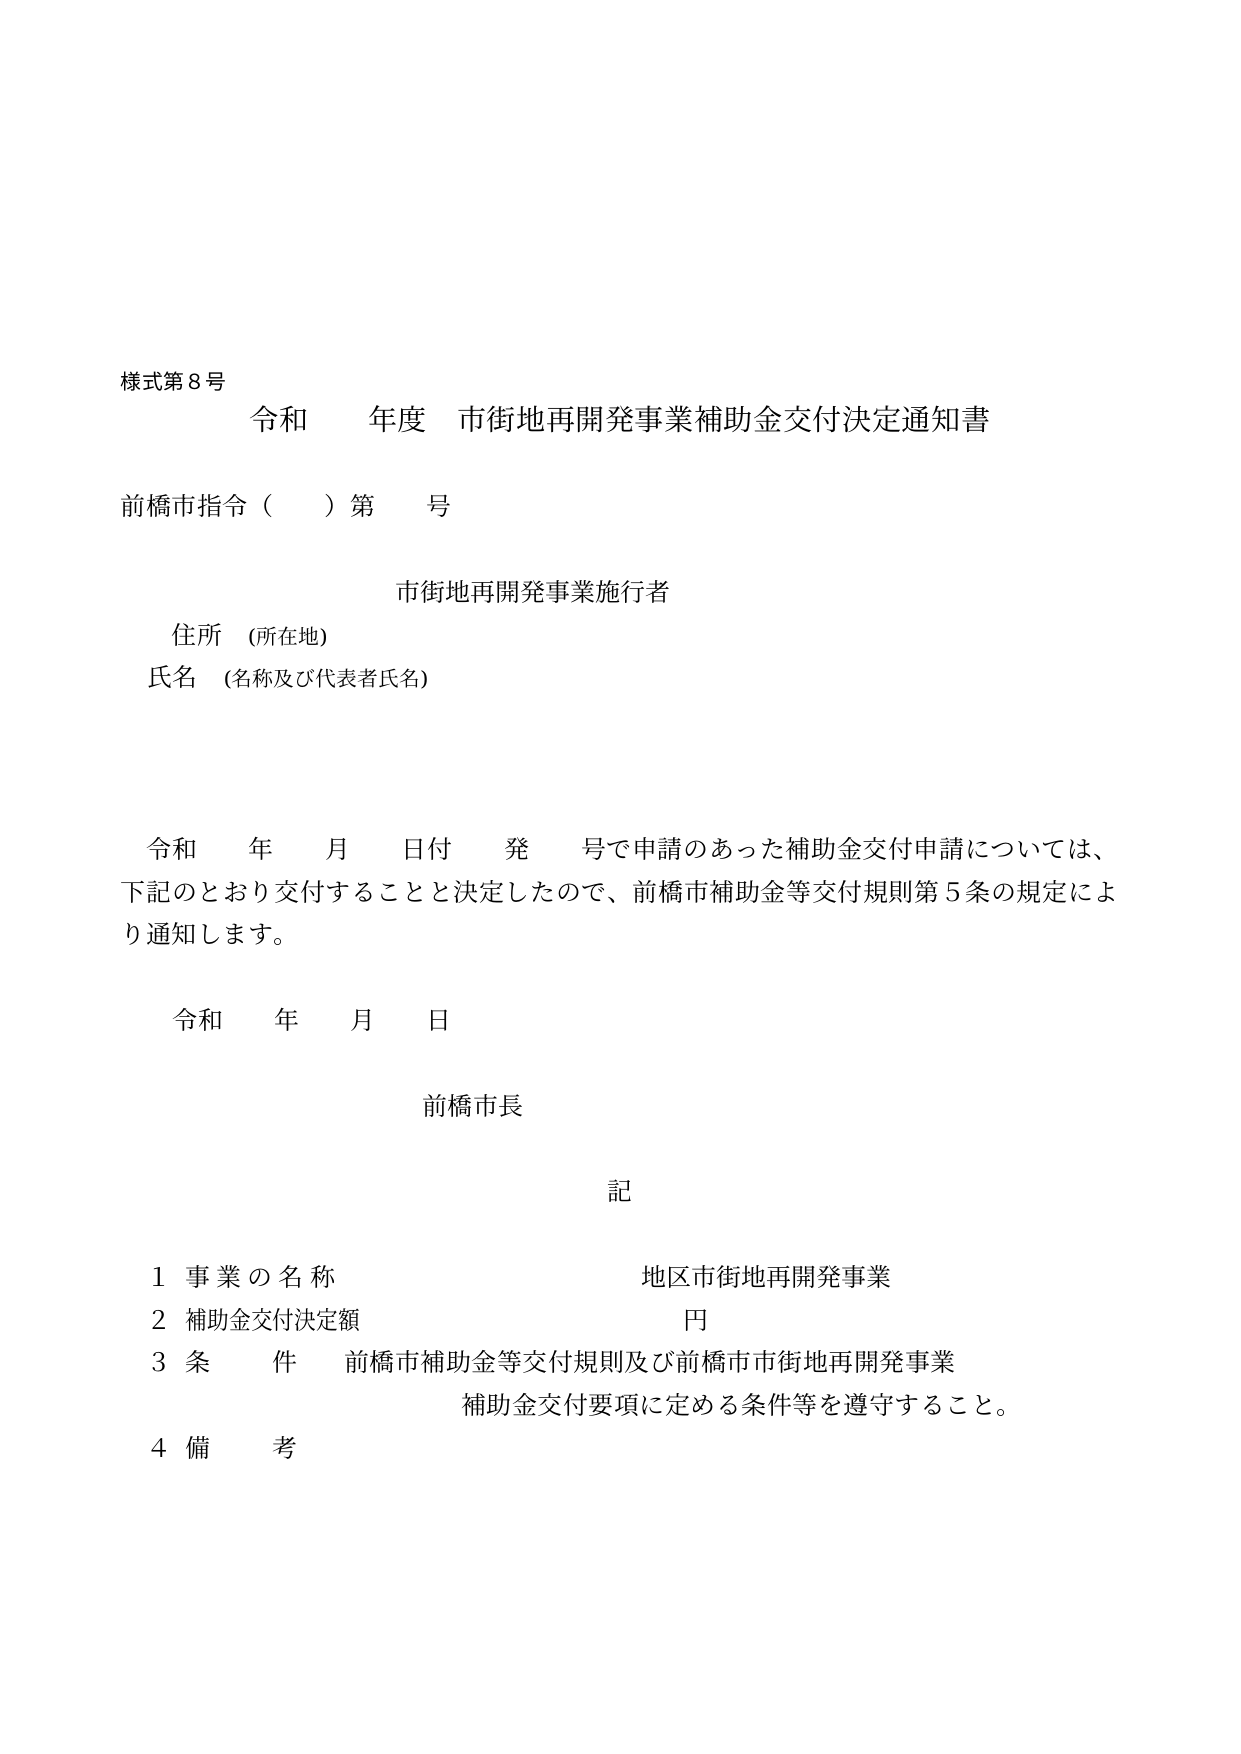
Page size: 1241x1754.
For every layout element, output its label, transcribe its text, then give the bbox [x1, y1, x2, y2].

text 令和 年 月 日付 発 号で申請のあった補助金交付申請については、下記のとおり交付することと決定したので、前橋市補助金等交付規則第５条の規定により通知します。 [121, 824, 1120, 952]
text 住所 (所在地) [121, 610, 1120, 653]
text 記 [121, 1166, 1120, 1209]
text 氏名 (名称及び代表者氏名) [121, 653, 1120, 696]
text 前橋市指令（ ）第 号 [121, 481, 1120, 524]
text 市街地再開発事業施行者 [121, 567, 1120, 610]
text 令和 年 月 日 [121, 995, 1120, 1038]
text 前橋市長 [121, 1081, 1120, 1124]
text ２ 補助金交付決定額 円 [121, 1295, 1120, 1338]
text ４ 備考 [121, 1423, 1120, 1466]
text ３ 条件 前橋市補助金等交付規則及び前橋市市街地再開発事業 [146, 1338, 1120, 1381]
text 様式第８号 [121, 366, 1120, 396]
text 補助金交付要項に定める条件等を遵守すること。 [409, 1381, 1120, 1423]
text １ 事業の名称 地区市街地再開発事業 [121, 1252, 1120, 1295]
text 令和 年度 市街地再開発事業補助金交付決定通知書 [121, 396, 1120, 439]
